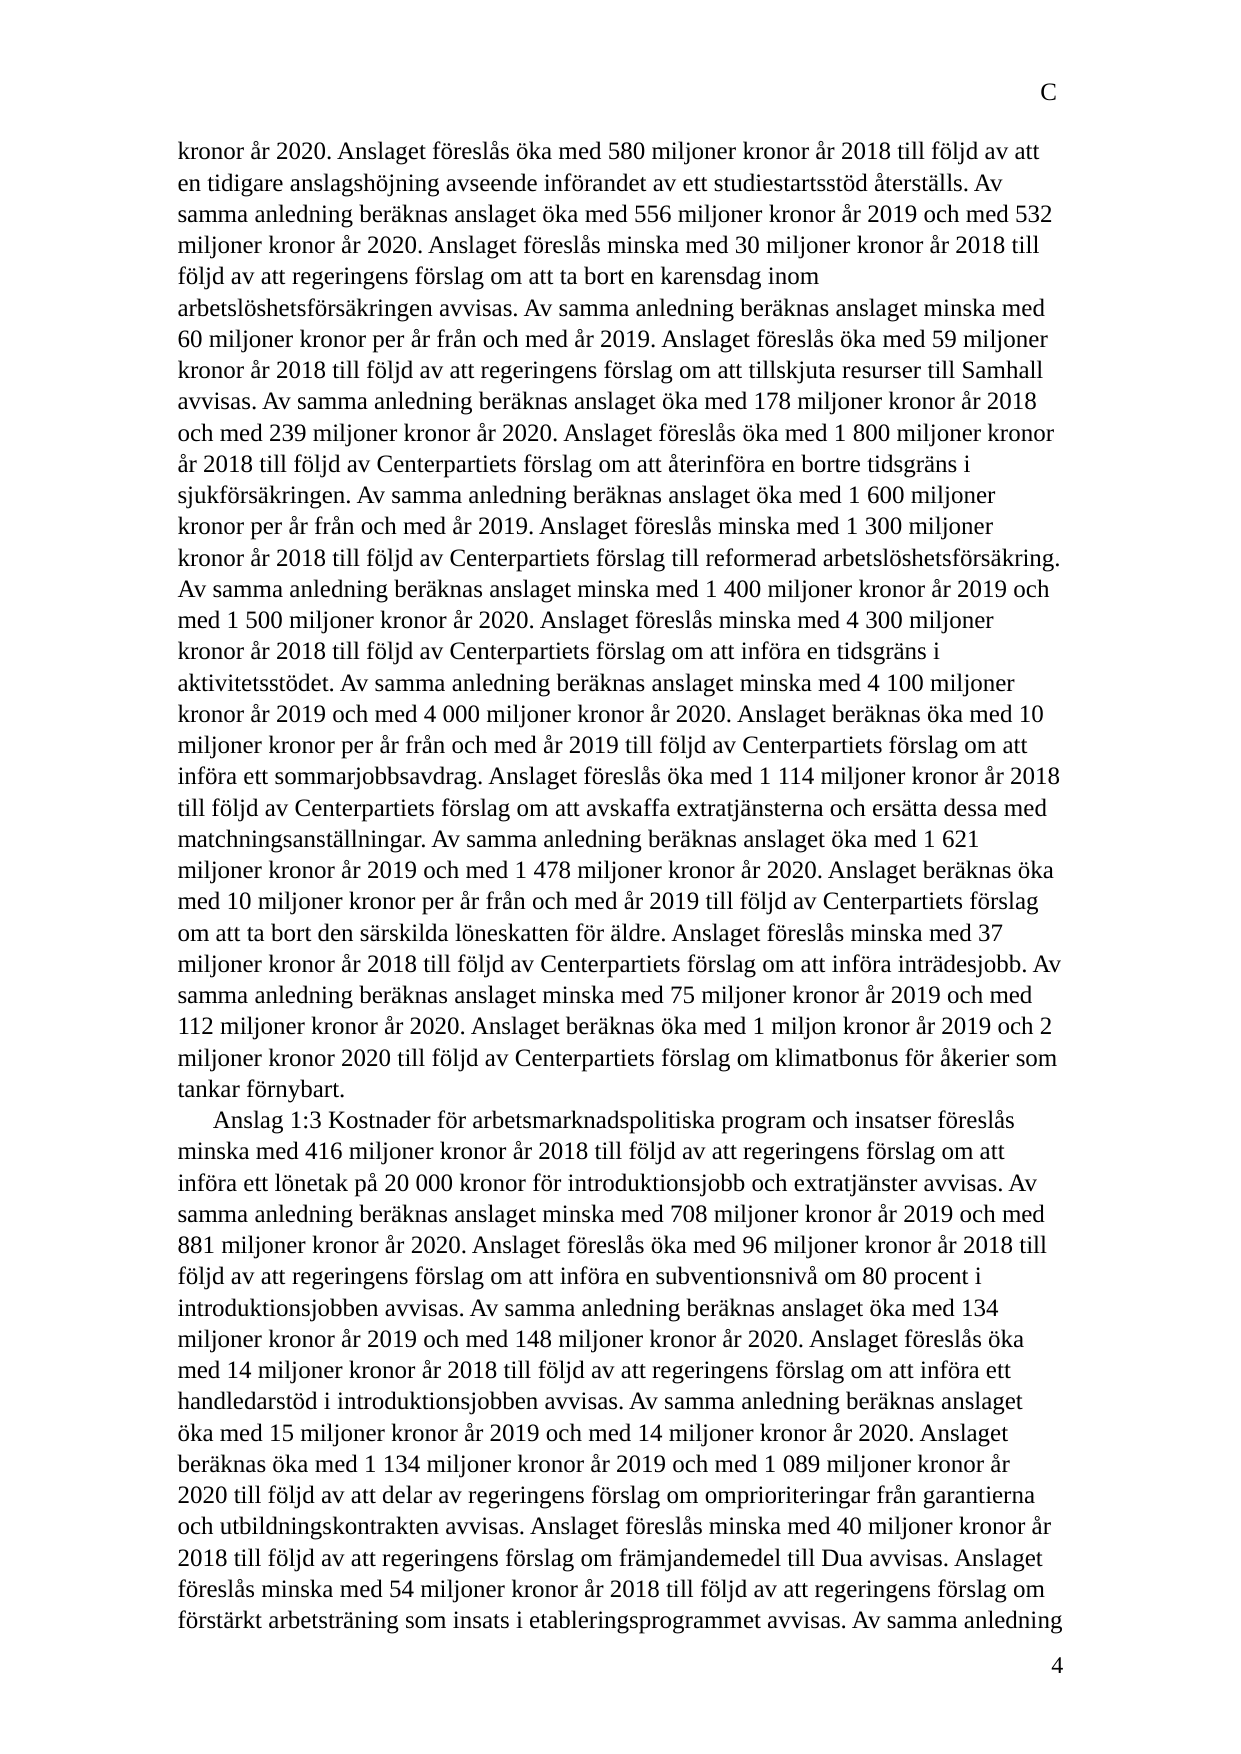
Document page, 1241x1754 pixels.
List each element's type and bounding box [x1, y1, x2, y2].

text [177, 1103, 1063, 1634]
text [177, 134, 1063, 1103]
